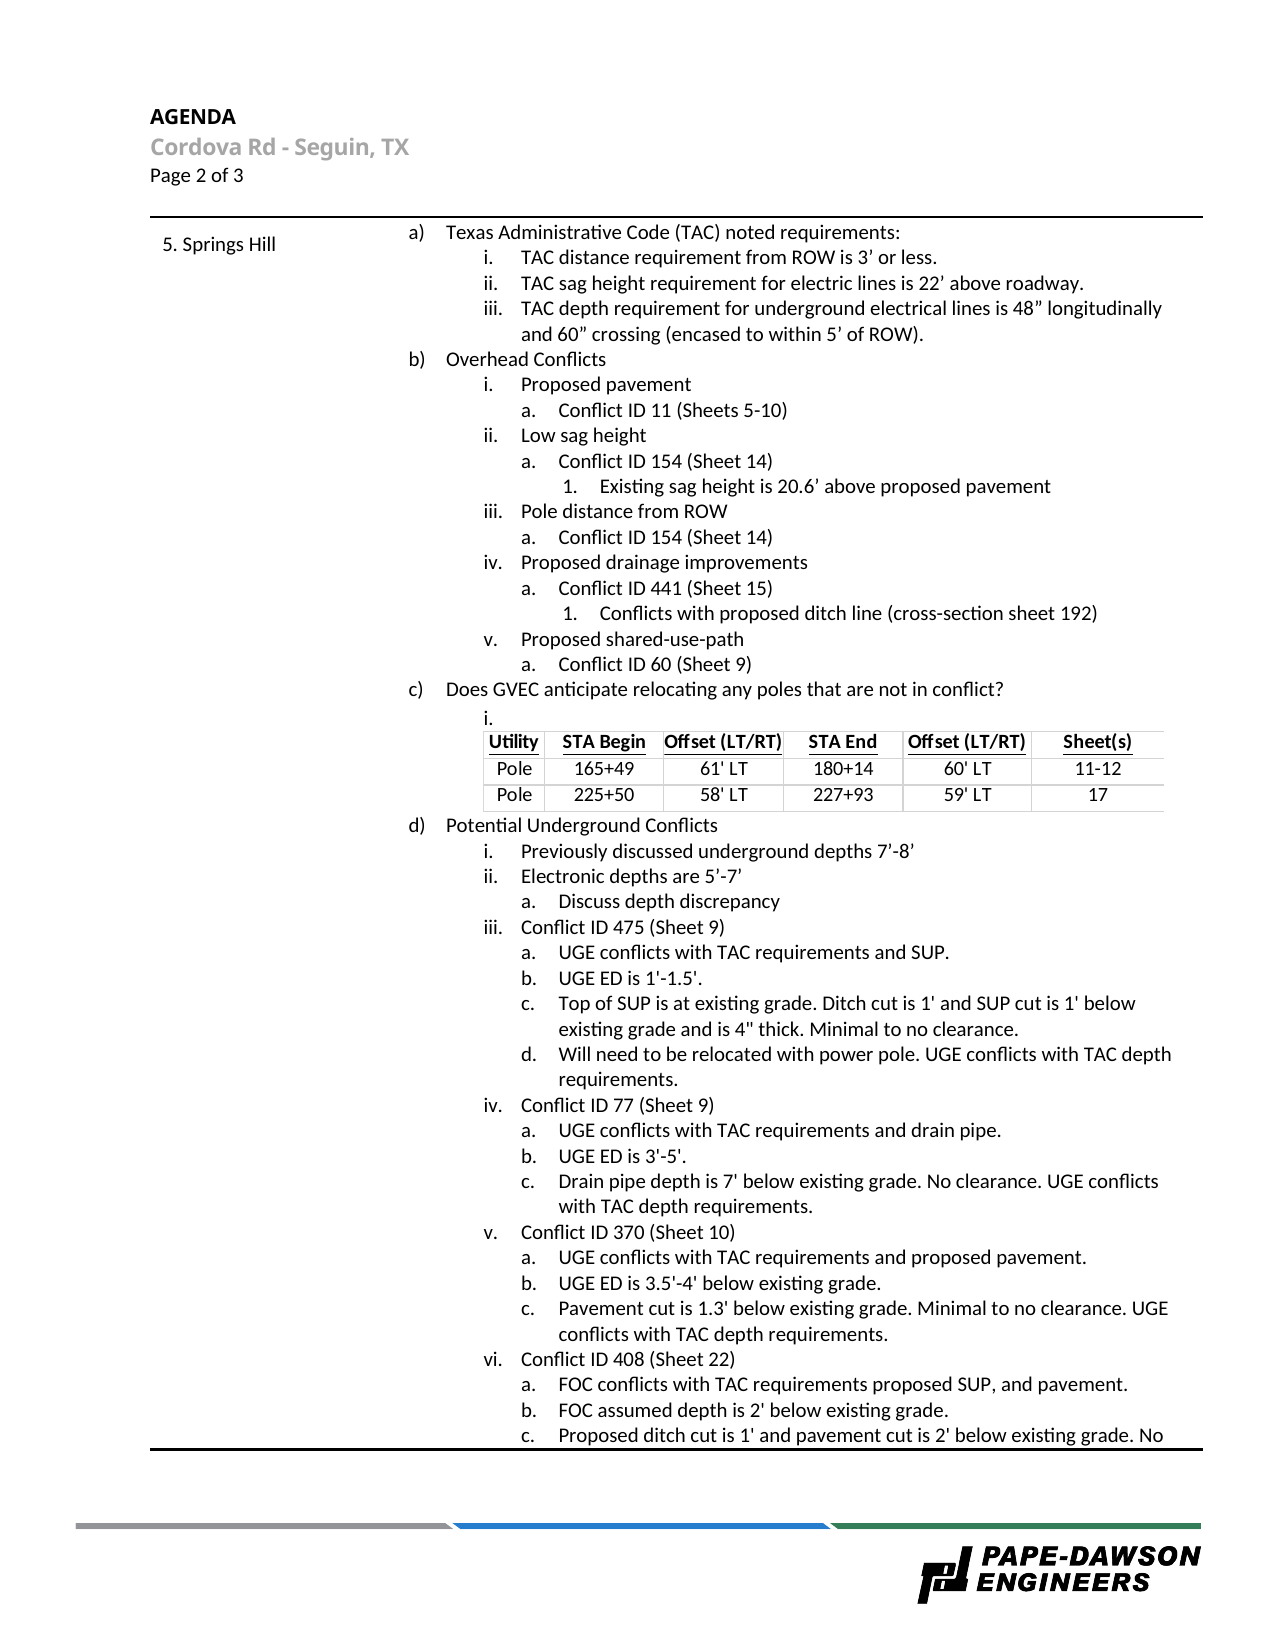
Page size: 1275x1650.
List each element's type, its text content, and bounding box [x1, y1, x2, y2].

table_cell 5. Springs Hill [150, 218, 396, 1448]
picture [0, 1489, 1275, 1639]
